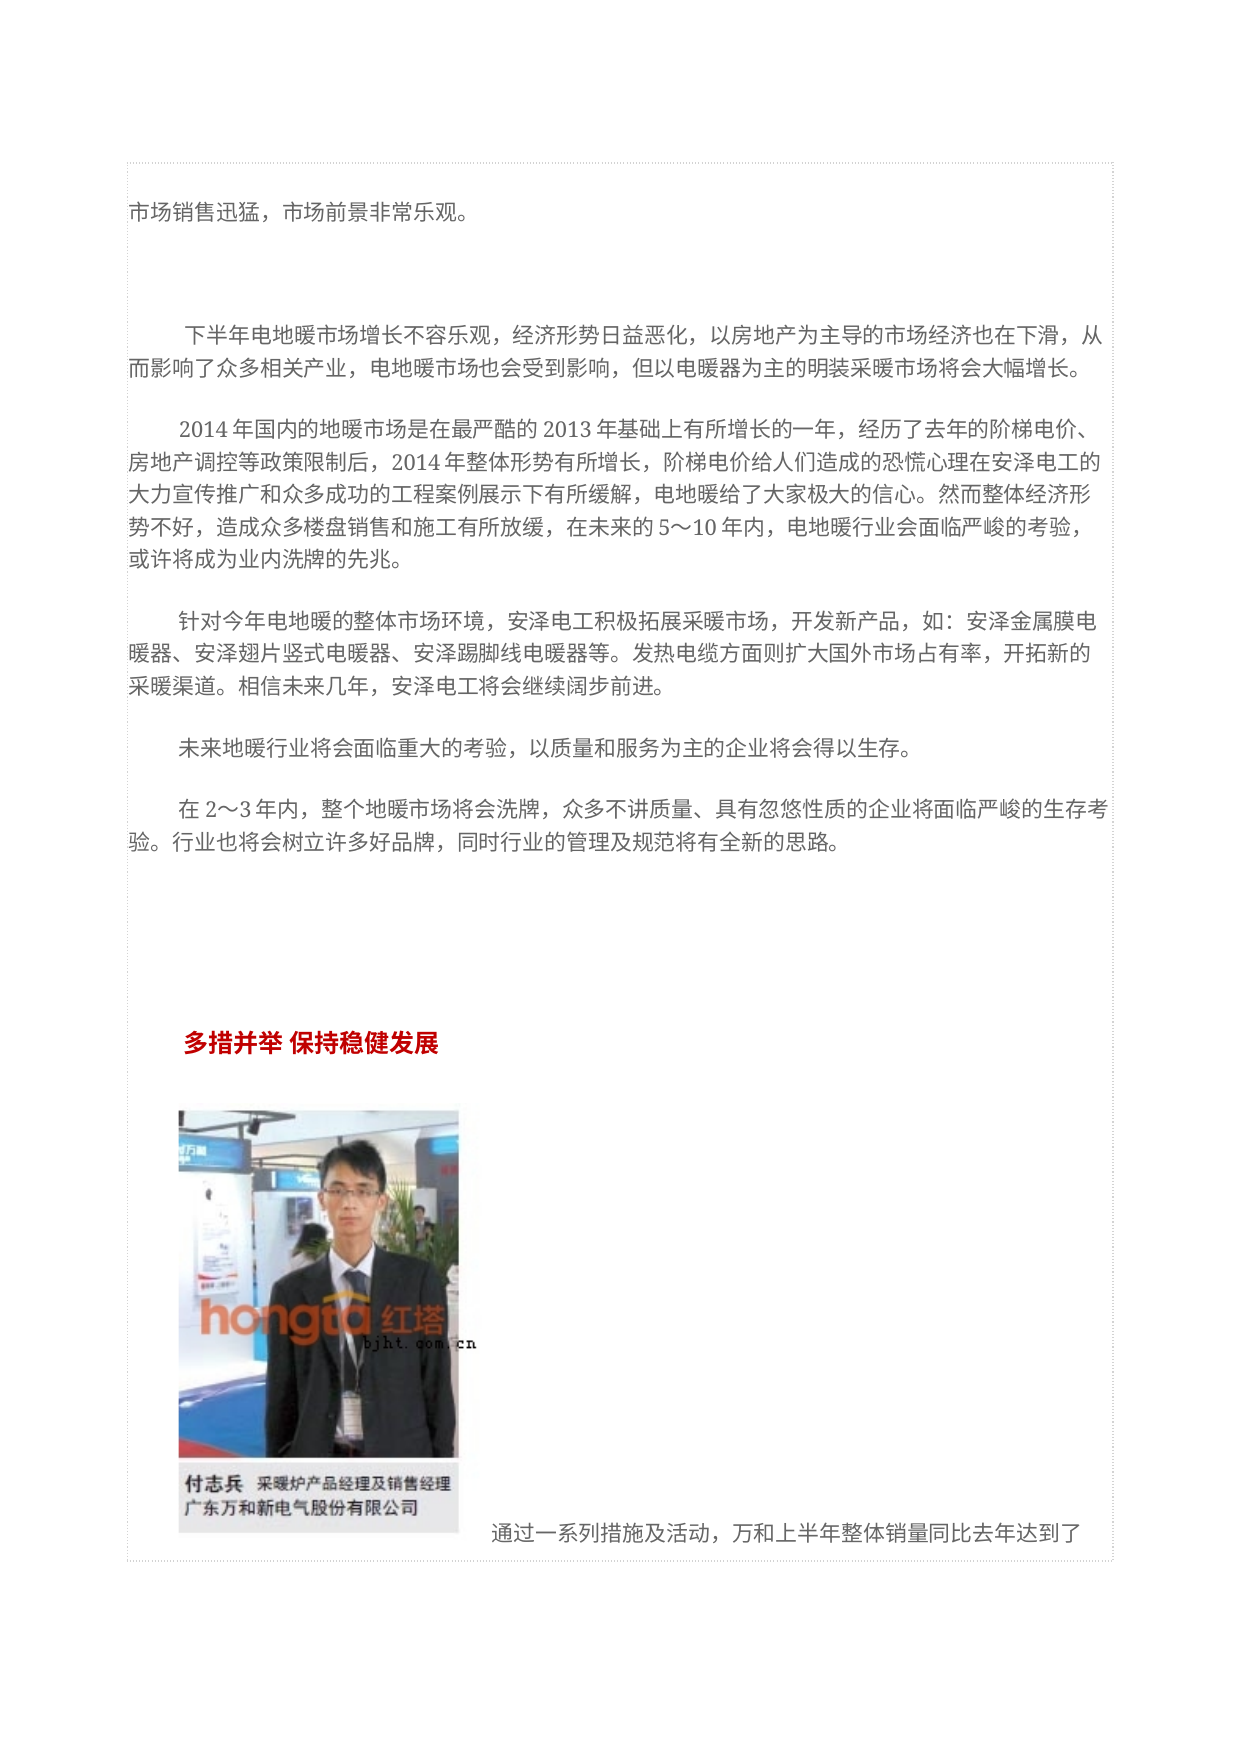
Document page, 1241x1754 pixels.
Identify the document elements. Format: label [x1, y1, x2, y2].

table_cell [127, 162, 1113, 1560]
picture [178, 1103, 492, 1541]
